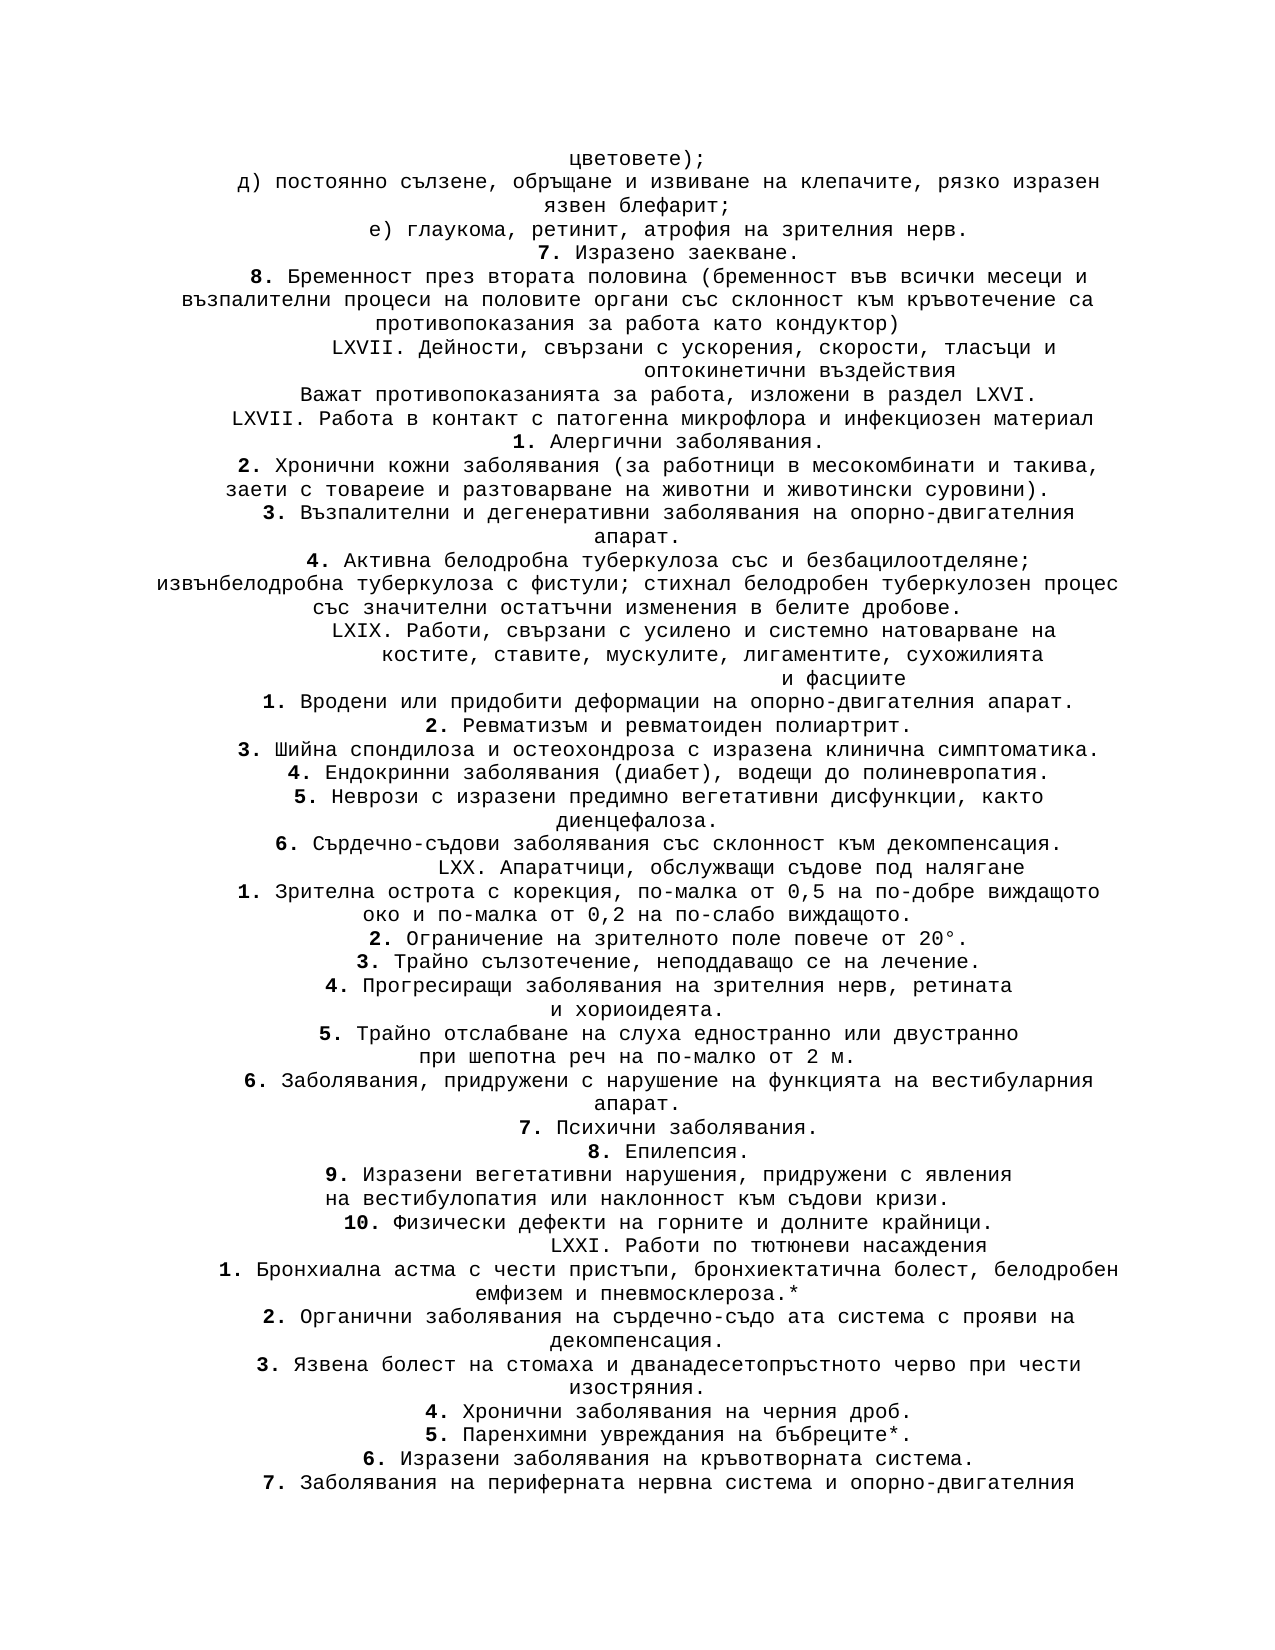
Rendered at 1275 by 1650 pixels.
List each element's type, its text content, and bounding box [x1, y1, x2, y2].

text 7. Психични заболявания. [148, 1117, 1127, 1141]
text и хориоидеята. [148, 999, 1127, 1022]
text 2. Органични заболявания на сърдечно-съдо ата система с прояви на [148, 1306, 1127, 1330]
text LXVII. Дейности, свързани с ускорения, скорости, тласъци и [148, 337, 1127, 360]
text 5. Неврози с изразени предимно вегетативни дисфункции, както [148, 786, 1127, 810]
text LXVII. Работа в контакт с патогенна микрофлора и инфекциозен материал [148, 408, 1127, 431]
text 10. Физически дефекти на горните и долните крайници. [148, 1212, 1127, 1235]
text при шепотна реч на по-малко от 2 м. [148, 1046, 1127, 1070]
text 5. Трайно отслабване на слуха едностранно или двустранно [148, 1022, 1127, 1046]
text възпалителни процеси на половите органи със склонност към кръвотечение са [148, 289, 1127, 313]
text емфизем и пневмосклероза.* [148, 1283, 1127, 1306]
text апарат. [148, 1093, 1127, 1117]
text 5. Паренхимни увреждания на бъбреците*. [148, 1424, 1127, 1448]
text декомпенсация. [148, 1330, 1127, 1353]
text извънбелодробна туберкулоза с фистули; стихнал белодробен туберкулозен процес [148, 573, 1127, 597]
text око и по-малка от 0,2 на по-слабо виждащото. [148, 904, 1127, 928]
text 1. Алергични заболявания. [148, 431, 1127, 455]
text LXIX. Работи, свързани с усилено и системно натоварване на [148, 621, 1127, 644]
text е) глаукома, ретинит, атрофия на зрителния нерв. [148, 218, 1127, 242]
text 4. Ендокринни заболявания (диабет), водещи до полиневропатия. [148, 762, 1127, 786]
text противопоказания за работа като кондуктор) [148, 313, 1127, 337]
text 9. Изразени вегетативни нарушения, придружени с явления [148, 1164, 1127, 1188]
text на вестибулопатия или наклонност към съдови кризи. [148, 1188, 1127, 1212]
text 4. Прогресиращи заболявания на зрителния нерв, ретината [148, 975, 1127, 999]
text 2. Ограничение на зрителното поле повече от 20°. [148, 928, 1127, 952]
text 3. Язвена болест на стомаха и дванадесетопръстното черво при чести [148, 1353, 1127, 1377]
text 8. Епилепсия. [148, 1141, 1127, 1164]
text костите, ставите, мускулите, лигаментите, сухожилията [148, 644, 1127, 668]
text оптокинетични въздействия [148, 360, 1127, 384]
text 2. Хронични кожни заболявания (за работници в месокомбинати и такива, [148, 455, 1127, 479]
text 3. Възпалителни и дегенеративни заболявания на опорно-двигателния [148, 502, 1127, 526]
text 7. Изразено заекване. [148, 242, 1127, 266]
text заети с товареие и разтоварване на животни и животински суровини). [148, 479, 1127, 502]
text 1. Вродени или придобити деформации на опорно-двигателния апарат. [148, 691, 1127, 715]
text д) постоянно сълзене, обръщане и извиване на клепачите, рязко изразен [148, 171, 1127, 195]
text Важат противопоказанията за работа, изложени в раздел LXVI. [148, 384, 1127, 408]
text LXXI. Работи по тютюневи насаждения [148, 1235, 1127, 1259]
text 6. Сърдечно-съдови заболявания със склонност към декомпенсация. [148, 833, 1127, 857]
text язвен блефарит; [148, 195, 1127, 218]
text 4. Активна белодробна туберкулоза със и безбацилоотделяне; [148, 549, 1127, 573]
text 3. Трайно сълзотечение, неподдаващо се на лечение. [148, 952, 1127, 975]
text със значителни остатъчни изменения в белите дробове. [148, 597, 1127, 621]
text диенцефалоза. [148, 810, 1127, 833]
text 7. Заболявания на периферната нервна система и опорно-двигателния [148, 1472, 1127, 1495]
text 4. Хронични заболявания на черния дроб. [148, 1401, 1127, 1424]
text 3. Шийна спондилоза и остеохондроза с изразена клинична симптоматика. [148, 739, 1127, 762]
text апарат. [148, 526, 1127, 549]
text цветовете); [148, 148, 1127, 171]
text 1. Бронхиална астма с чести пристъпи, бронхиектатична болест, белодробен [148, 1259, 1127, 1283]
text LХХ. Апаратчици, обслужващи съдове под налягане [148, 857, 1127, 881]
text изостряния. [148, 1377, 1127, 1401]
text 2. Ревматизъм и ревматоиден полиартрит. [148, 715, 1127, 739]
text 8. Бременност през втората половина (бременност във всички месеци и [148, 266, 1127, 289]
text 6. Заболявания, придружени с нарушение на функцията на вестибуларния [148, 1070, 1127, 1093]
text 1. Зрителна острота с корекция, по-малка от 0,5 на по-добре виждащото [148, 881, 1127, 904]
text 6. Изразени заболявания на кръвотворната система. [148, 1448, 1127, 1472]
text и фасциите [148, 668, 1127, 691]
